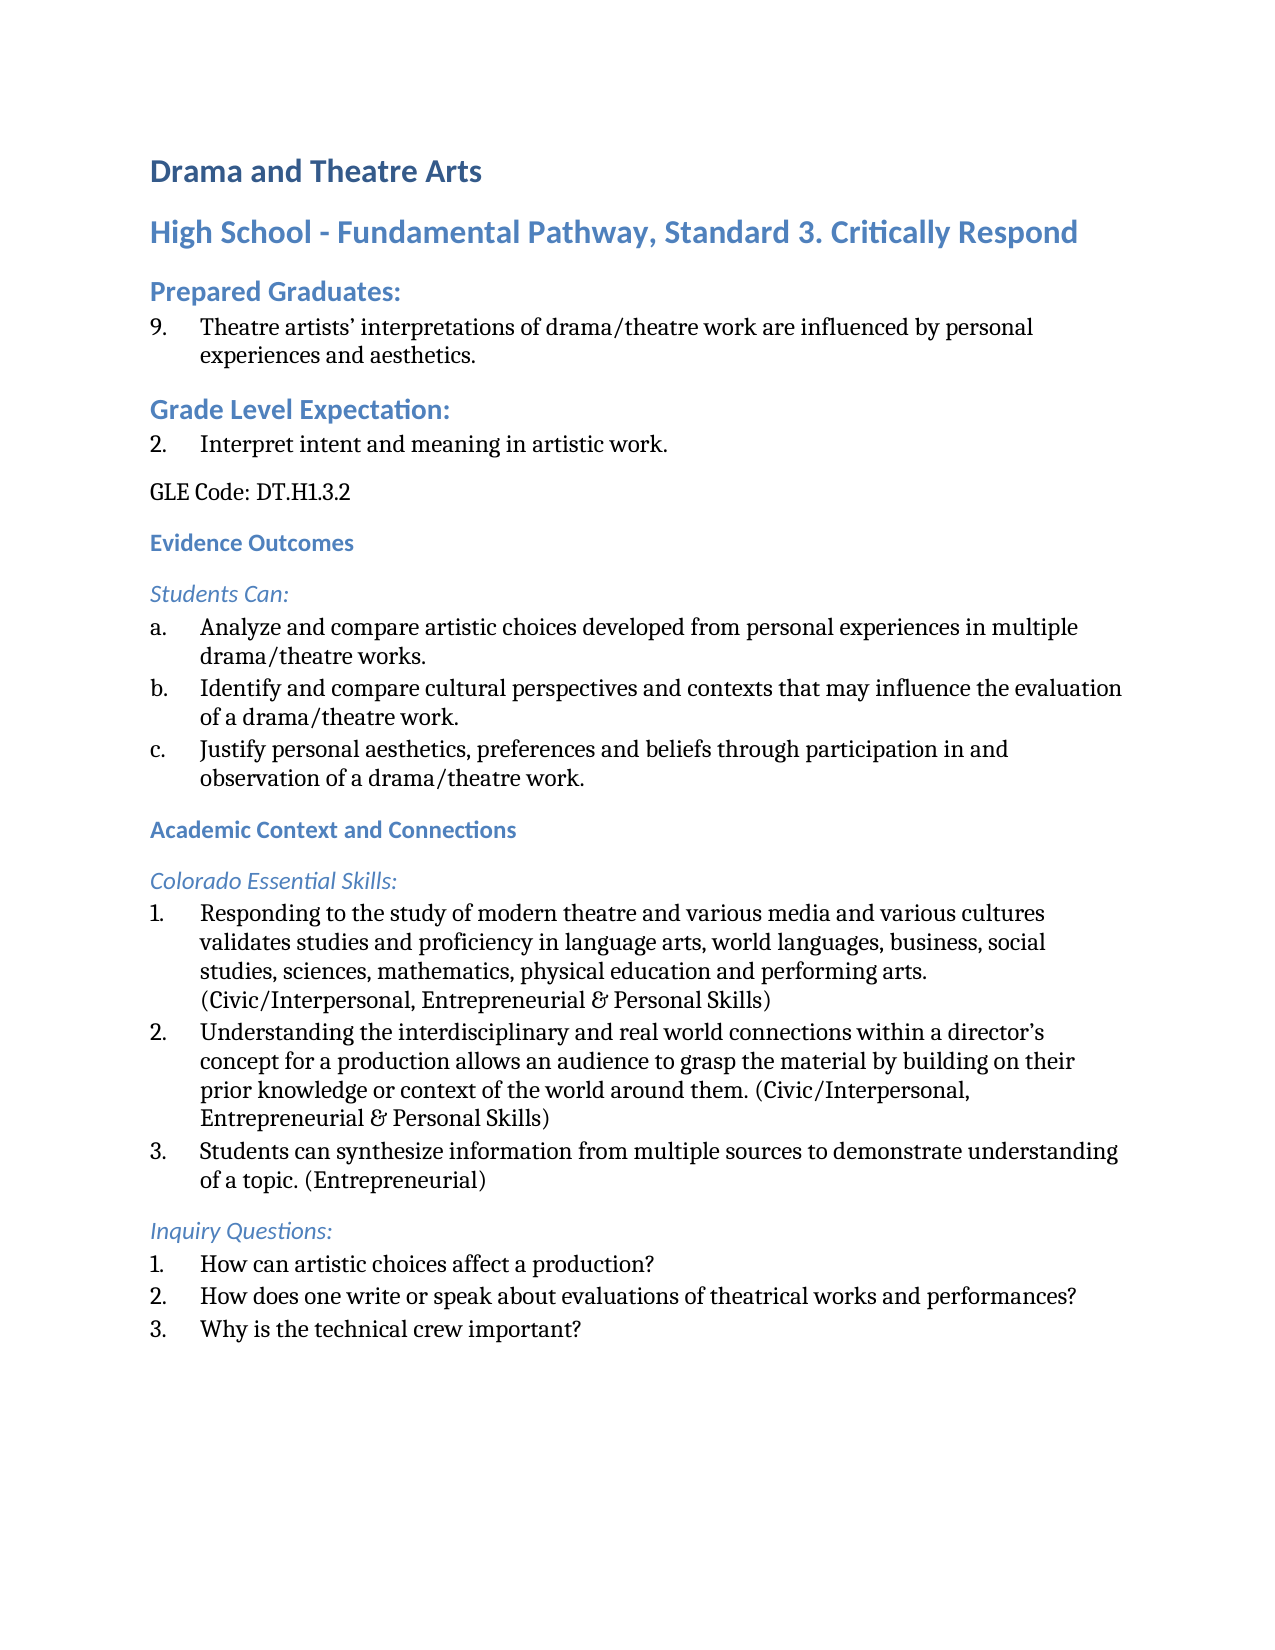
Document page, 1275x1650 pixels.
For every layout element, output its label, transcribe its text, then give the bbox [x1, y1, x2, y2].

list Interpret intent and meaning in artistic work. [150, 430, 1125, 459]
list Understanding the interdisciplinary and real world connections within a director’s concept for a production allows an audience to grasp the material by building on their prior knowledge or context of the world around them. (Civic/Interpersonal, Entrepreneurial & Personal Skills) [150, 1018, 1125, 1133]
text GLE Code: DT.H1.3.2 [150, 478, 1125, 506]
list How does one write or speak about evaluations of theatrical works and performances? [150, 1282, 1125, 1311]
list How can artistic choices affect a production? [150, 1249, 1125, 1278]
list Why is the technical crew important? [150, 1314, 1125, 1343]
subtitle High School - Fundamental Pathway, Standard 3. Critically Respond [150, 212, 1125, 252]
list Responding to the study of modern theatre and various media and various cultures validates studies and proficiency in language arts, world languages, business, social studies, sciences, mathematics, physical education and performing arts. (Civic/Interpersonal, Entrepreneurial & Personal Skills) [150, 899, 1125, 1014]
subtitle Grade Level Expectation: [150, 391, 1125, 426]
subtitle Drama and Theatre Arts [150, 150, 1125, 191]
list Theatre artists’ interpretations of drama/theatre work are influenced by personal experiences and aesthetics. [150, 312, 1125, 370]
list Identify and compare cultural perspectives and contexts that may influence the evaluation of a drama/theatre work. [150, 674, 1125, 732]
subtitle Academic Context and Connections [150, 814, 1125, 844]
subtitle Students Can: [150, 579, 1125, 609]
list Justify personal aesthetics, preferences and beliefs through participation in and observation of a drama/theatre work. [150, 735, 1125, 793]
subtitle Colorado Essential Skills: [150, 865, 1125, 896]
subtitle Prepared Graduates: [150, 273, 1125, 309]
subtitle Inquiry Questions: [150, 1215, 1125, 1246]
list Analyze and compare artistic choices developed from personal experiences in multiple drama/theatre works. [150, 613, 1125, 670]
list Students can synthesize information from multiple sources to demonstrate understanding of a topic. (Entrepreneurial) [150, 1137, 1125, 1194]
subtitle Evidence Outcomes [150, 527, 1125, 558]
